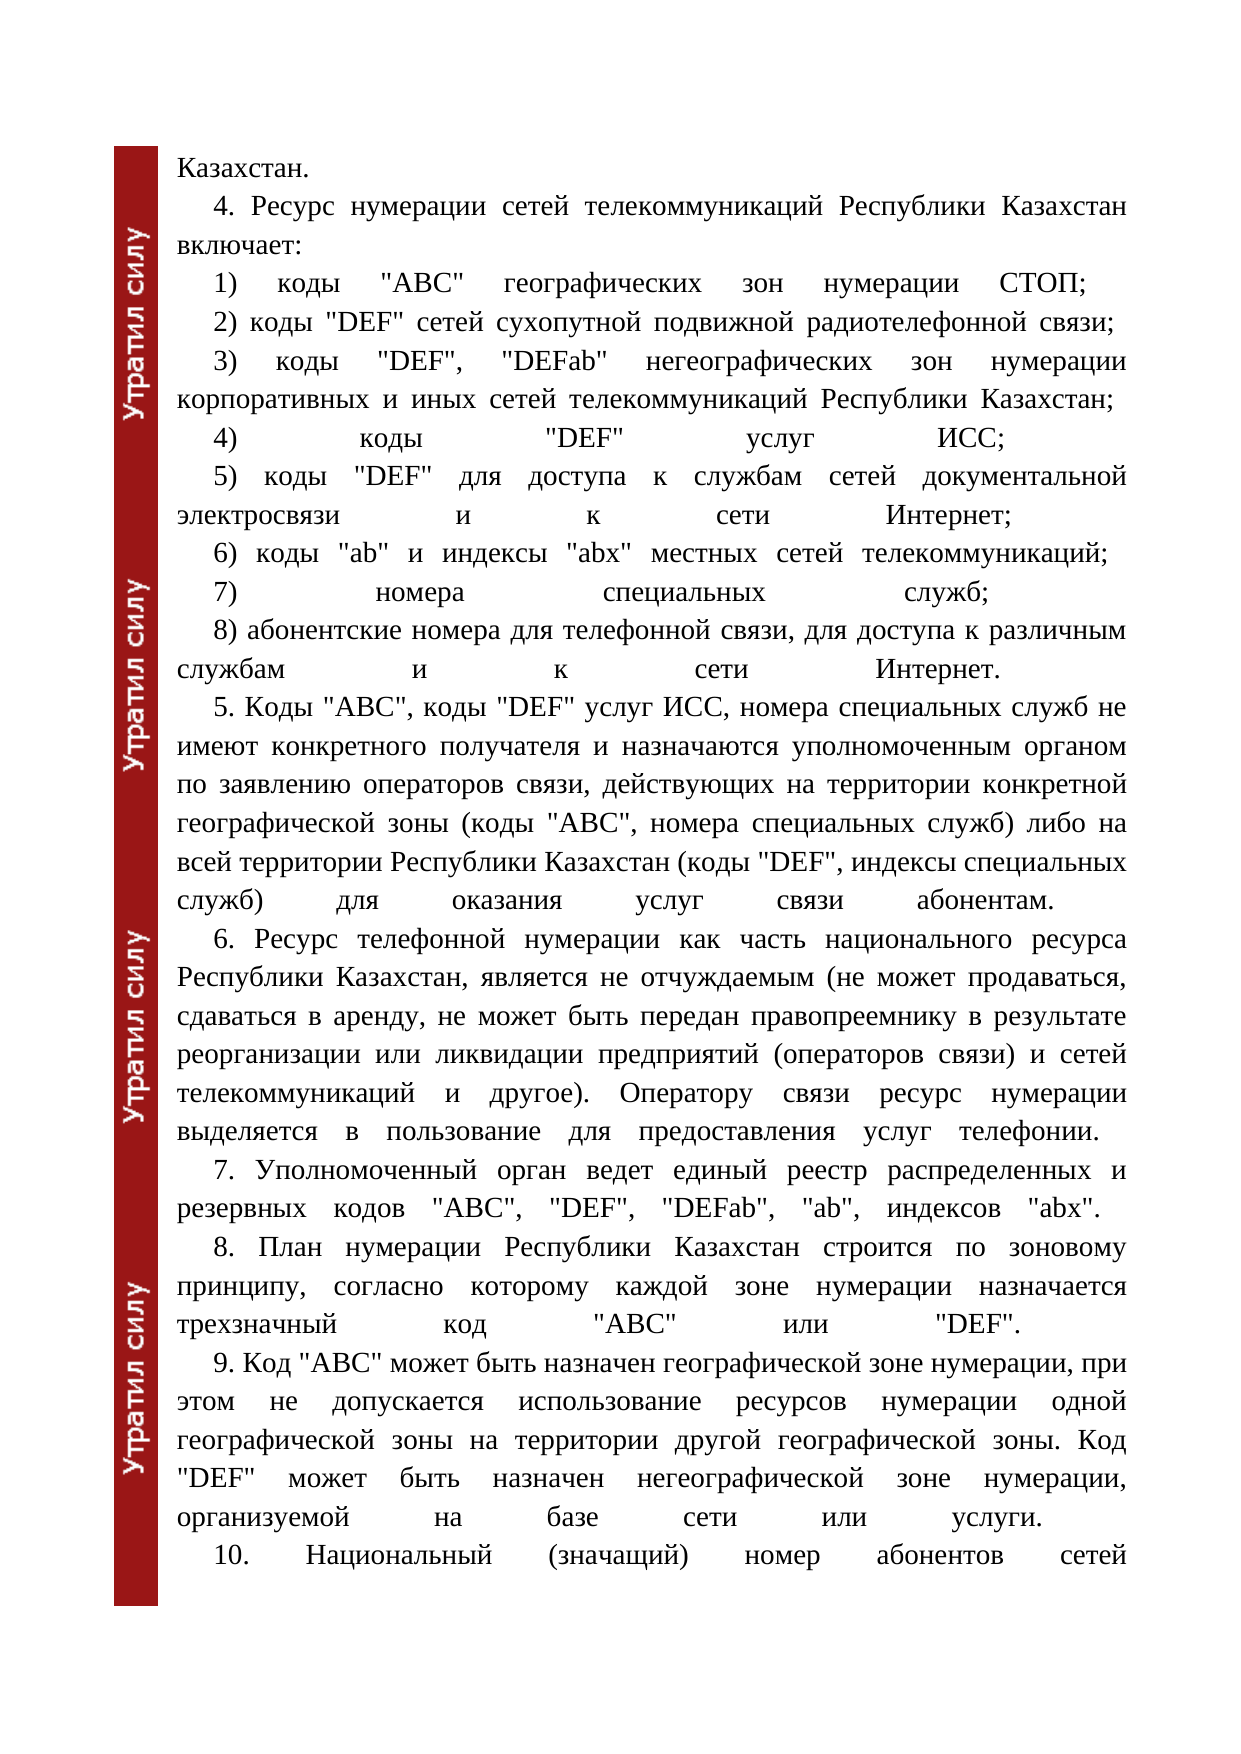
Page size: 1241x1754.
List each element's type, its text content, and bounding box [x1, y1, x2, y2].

picture [114, 1571, 158, 1606]
picture [114, 146, 158, 150]
